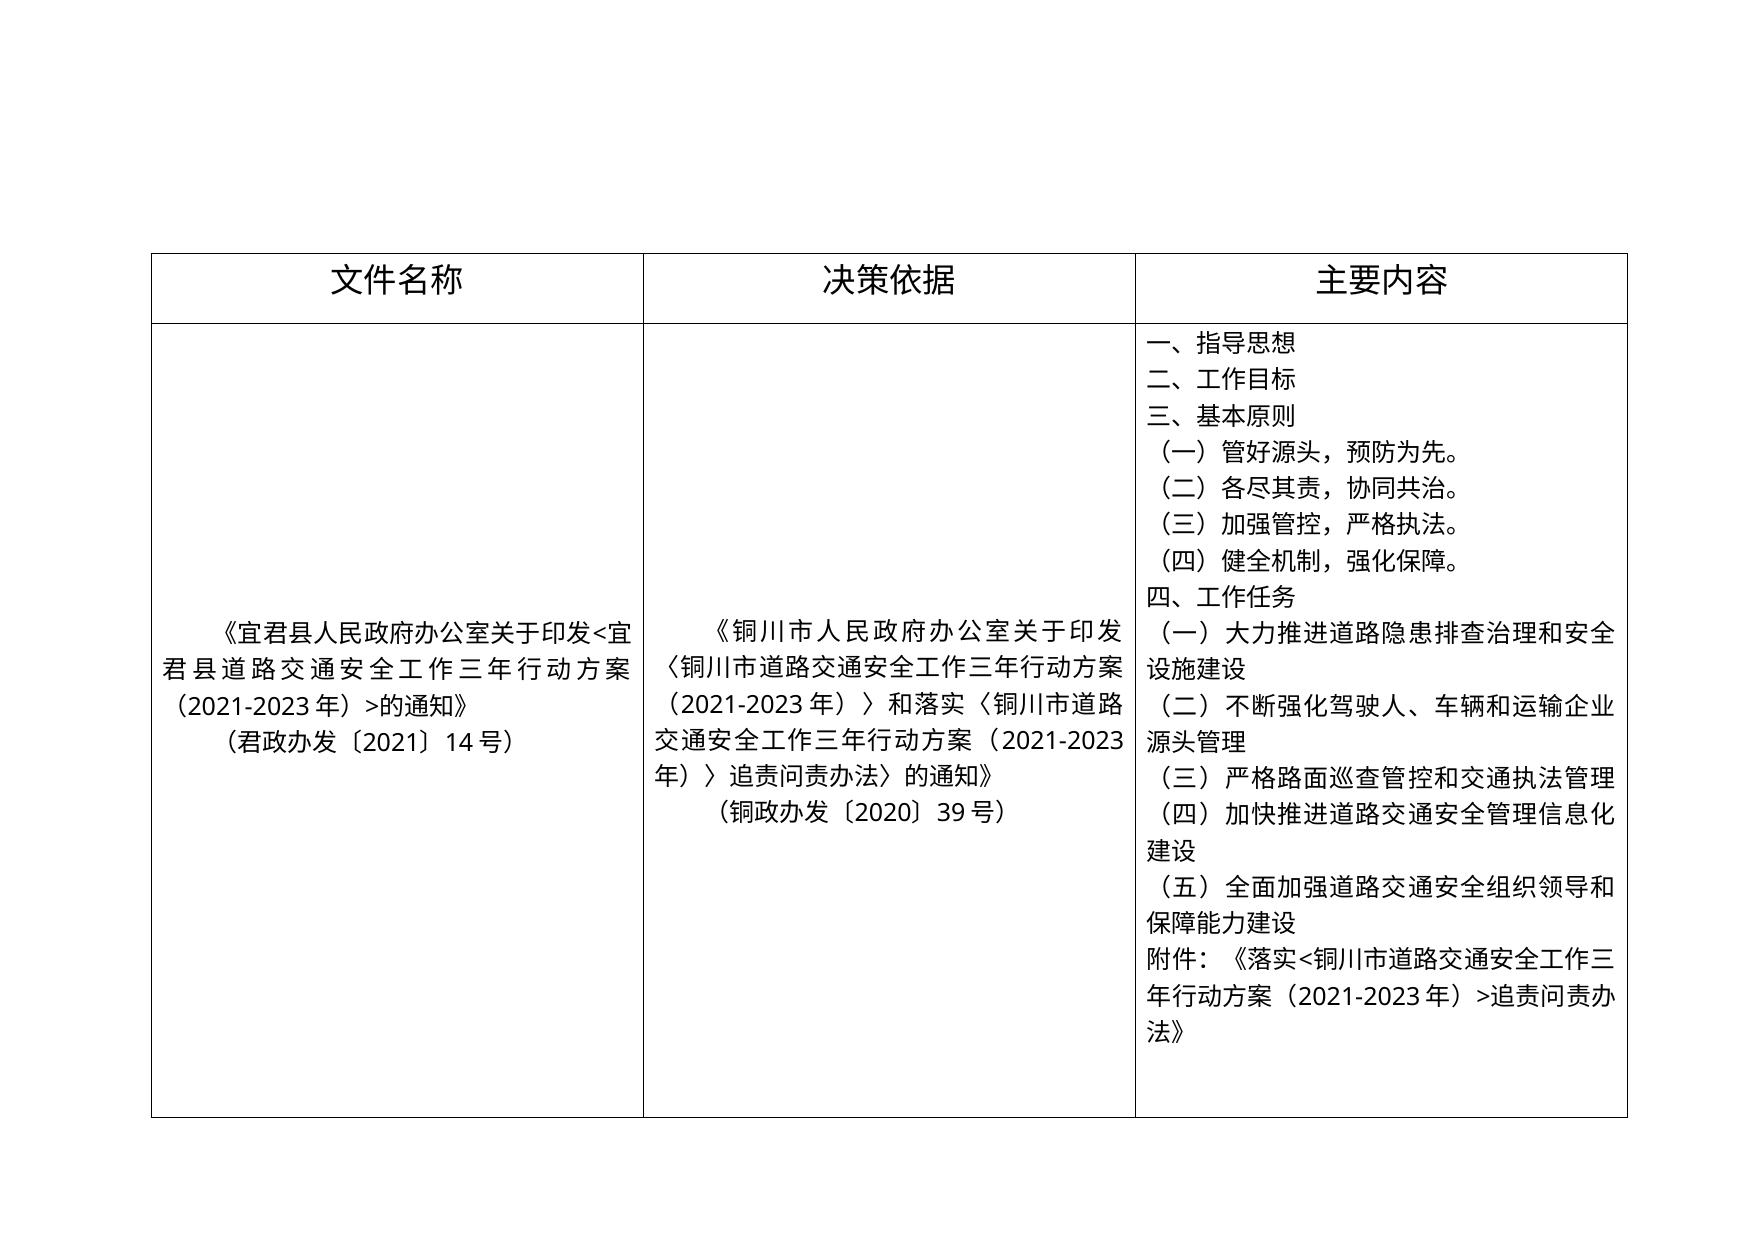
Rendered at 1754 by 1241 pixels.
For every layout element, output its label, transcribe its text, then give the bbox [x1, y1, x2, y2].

table_header 主要内容 [1136, 254, 1627, 323]
table_cell 《铜川市人民政府办公室关于印发〈铜川市道路交通安全工作三年行动方案（2021-2023年）〉和落实〈铜川市道路交通安全工作三年行动方案（2021-2023年）〉追责问责办法〉的通知》 （铜政办发〔2020〕39号） [644, 324, 1135, 1117]
table_header 决策依据 [644, 254, 1135, 323]
table_header 文件名称 [152, 254, 643, 323]
table_cell 一、指导思想 二、工作目标 三、基本原则 （一）管好源头，预防为先。 （二）各尽其责，协同共治。 （三）加强管控，严格执法。 （四）健全机制，强化保障。 四、工作任务 （一）大力推进道路隐患排查治理和安全设施建设 （二）不断强化驾驶人、车辆和运输企业源头管理 （三）严格路面巡查管控和交通执法管理（四）加快推进道路交通安全管理信息化建设 （五）全面加强道路交通安全组织领导和保障能力建设 附件：《落实<铜川市道路交通安全工作三年行动方案（2021-2023年）>追责问责办法》 [1136, 324, 1627, 1117]
table_cell 《宜君县人民政府办公室关于印发<宜君县道路交通安全工作三年行动方案（2021-2023年）>的通知》 （君政办发〔2021〕14号） [152, 324, 643, 1117]
